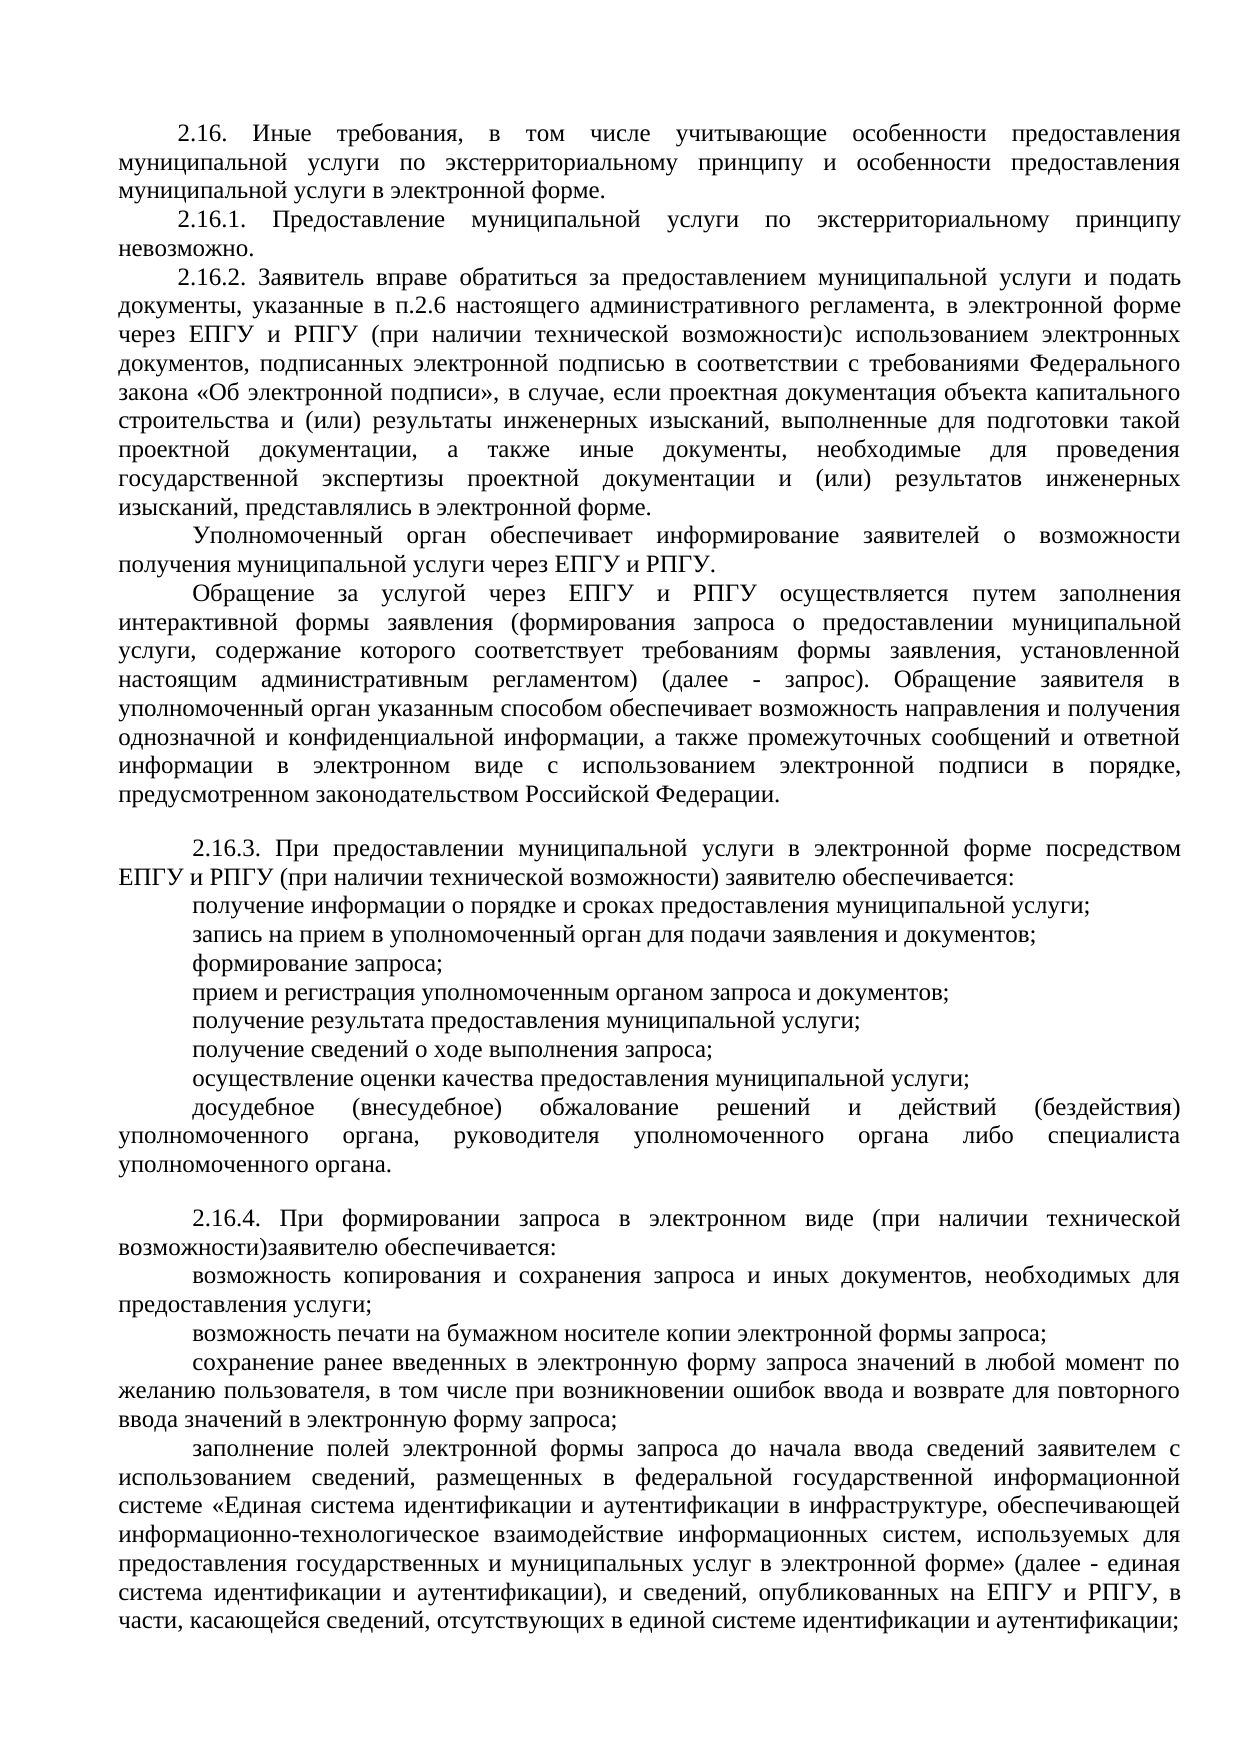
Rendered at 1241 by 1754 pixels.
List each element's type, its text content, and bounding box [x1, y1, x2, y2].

text 2.16. Иные требования, в том числе учитывающие особенности предоставления муниципальной услуги по экстерриториальному принципу и особенности предоставления муниципальной услуги в электронной форме. [118, 118, 1181, 204]
text получение сведений о ходе выполнения запроса; [118, 1034, 1181, 1063]
text 2.16.4. При формировании запроса в электронном виде (при наличии технической возможности)заявителю обеспечивается: [118, 1203, 1181, 1261]
text Уполномоченный орган обеспечивает информирование заявителей о возможности получения муниципальной услуги через ЕПГУ и РПГУ. [118, 521, 1181, 578]
text прием и регистрация уполномоченным органом запроса и документов; [118, 977, 1181, 1006]
text получение результата предоставления муниципальной услуги; [118, 1006, 1181, 1034]
text возможность печати на бумажном носителе копии электронной формы запроса; [118, 1318, 1181, 1347]
text досудебное (внесудебное) обжалование решений и действий (бездействия) уполномоченного органа, руководителя уполномоченного органа либо специалиста уполномоченного органа. [118, 1092, 1181, 1178]
text получение информации о порядке и сроках предоставления муниципальной услуги; [118, 891, 1181, 919]
text 2.16.3. При предоставлении муниципальной услуги в электронной форме посредством ЕПГУ и РПГУ (при наличии технической возможности) заявителю обеспечивается: [118, 833, 1181, 891]
text осуществление оценки качества предоставления муниципальной услуги; [118, 1063, 1181, 1092]
text сохранение ранее введенных в электронную форму запроса значений в любой момент по желанию пользователя, в том числе при возникновении ошибок ввода и возврате для повторного ввода значений в электронную форму запроса; [118, 1347, 1181, 1433]
text Обращение за услугой через ЕПГУ и РПГУ осуществляется путем заполнения интерактивной формы заявления (формирования запроса о предоставлении муниципальной услуги, содержание которого соответствует требованиям формы заявления, установленной настоящим административным регламентом) (далее - запрос). Обращение заявителя в уполномоченный орган указанным способом обеспечивает возможность направления и получения однозначной и конфиденциальной информации, а также промежуточных сообщений и ответной информации в электронном виде с использованием электронной подписи в порядке, предусмотренном законодательством Российской Федерации. [118, 578, 1181, 808]
text возможность копирования и сохранения запроса и иных документов, необходимых для предоставления услуги; [118, 1261, 1181, 1318]
text 2.16.1. Предоставление муниципальной услуги по экстерриториальному принципу невозможно. [118, 204, 1181, 262]
text заполнение полей электронной формы запроса до начала ввода сведений заявителем с использованием сведений, размещенных в федеральной государственной информационной системе «Единая система идентификации и аутентификации в инфраструктуре, обеспечивающей информационно-технологическое взаимодействие информационных систем, используемых для предоставления государственных и муниципальных услуг в электронной форме» (далее - единая система идентификации и аутентификации), и сведений, опубликованных на ЕПГУ и РПГУ, в части, касающейся сведений, отсутствующих в единой системе идентификации и аутентификации; [118, 1433, 1181, 1634]
text формирование запроса; [118, 948, 1181, 977]
text запись на прием в уполномоченный орган для подачи заявления и документов; [118, 919, 1181, 948]
text 2.16.2. Заявитель вправе обратиться за предоставлением муниципальной услуги и подать документы, указанные в п.2.6 настоящего административного регламента, в электронной форме через ЕПГУ и РПГУ (при наличии технической возможности)с использованием электронных документов, подписанных электронной подписью в соответствии с требованиями Федерального закона «Об электронной подписи», в случае, если проектная документация объекта капитального строительства и (или) результаты инженерных изысканий, выполненные для подготовки такой проектной документации, а также иные документы, необходимые для проведения государственной экспертизы проектной документации и (или) результатов инженерных изысканий, представлялись в электронной форме. [118, 262, 1181, 521]
